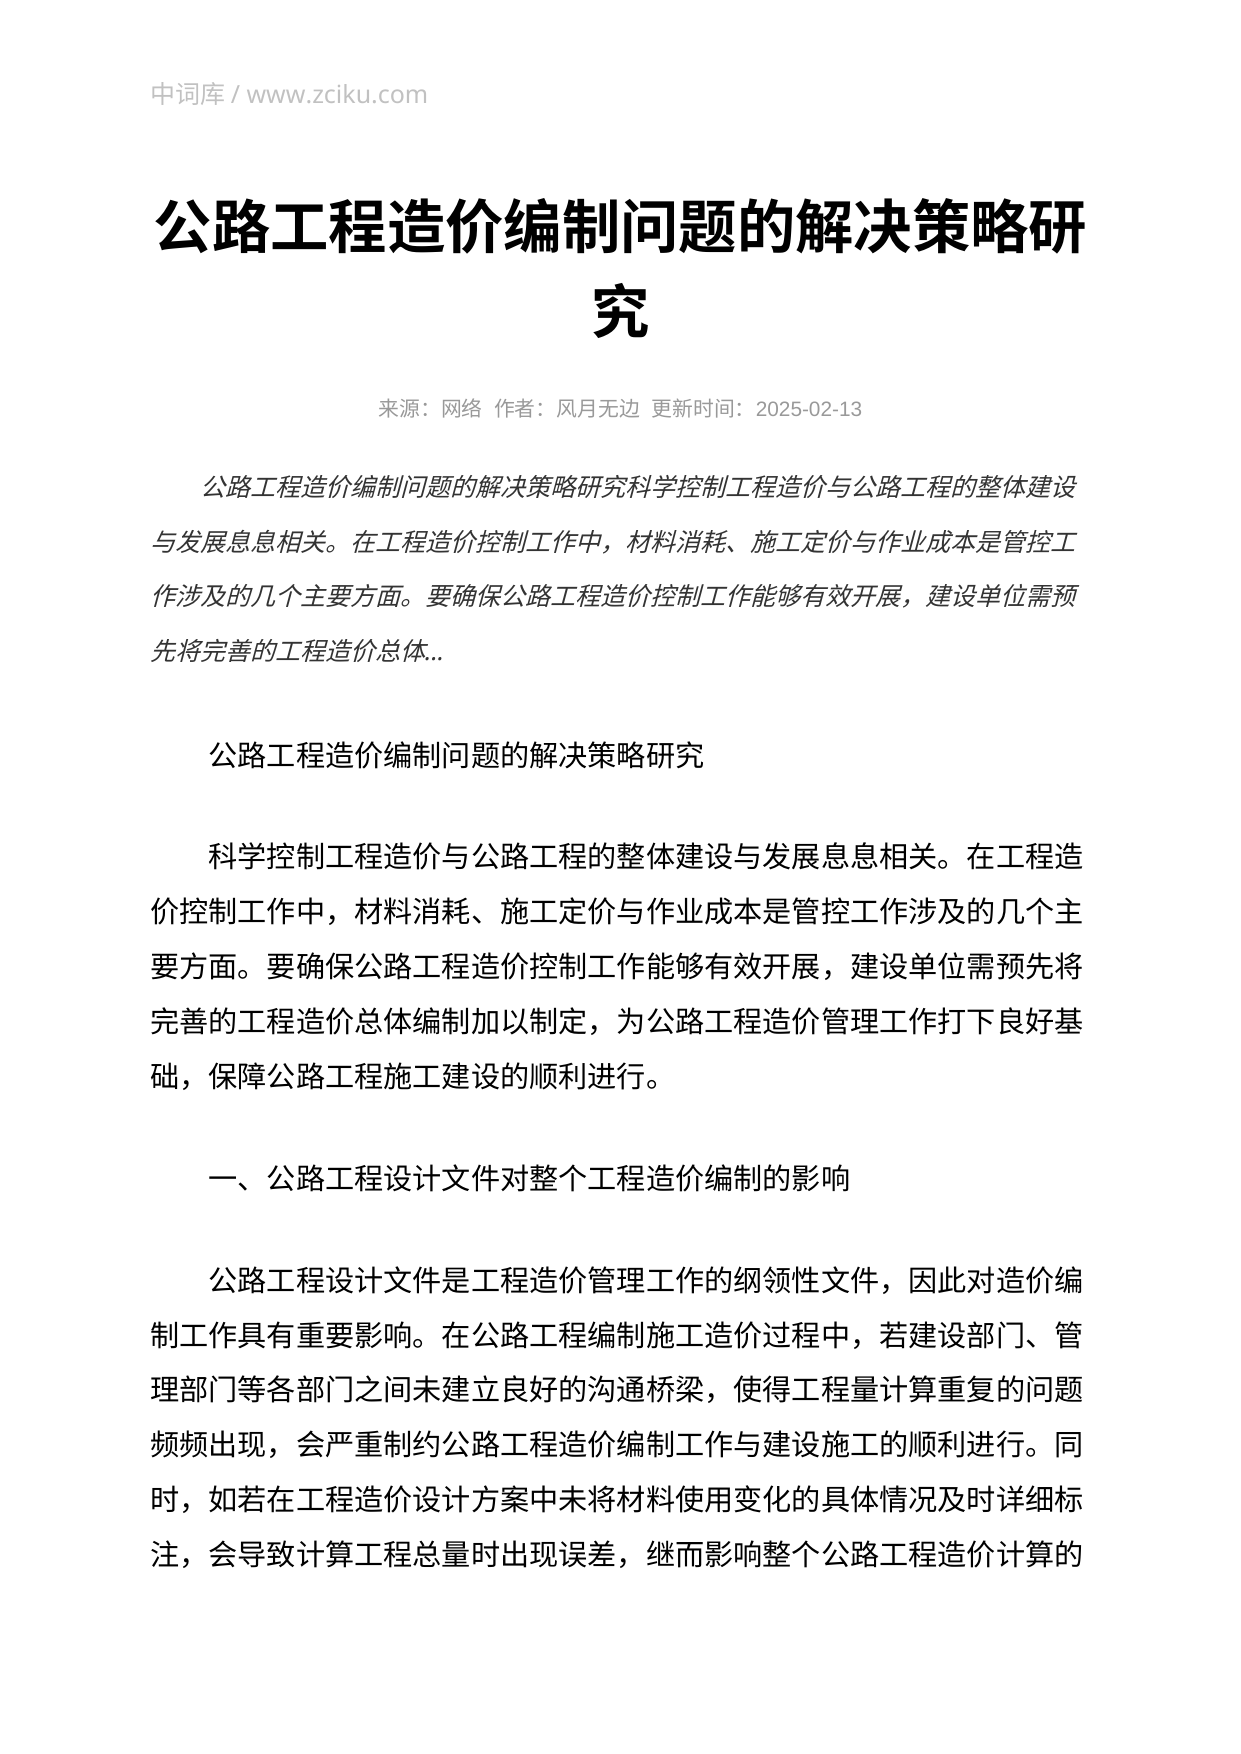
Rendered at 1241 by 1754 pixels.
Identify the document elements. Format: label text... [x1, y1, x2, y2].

subtitle 公路工程造价编制问题的解决策略研究 [150, 181, 1090, 350]
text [150, 1257, 1090, 1574]
text 一、公路工程设计文件对整个工程造价编制的影响 [150, 1155, 1090, 1198]
text 公路工程造价编制问题的解决策略研究 [150, 732, 1090, 774]
text 来源：网络 作者：风月无边 更新时间：2025-02-13 [150, 397, 1090, 421]
text 科学控制工程造价与公路工程的整体建设与发展息息相关。在工程造价控制工作中，材料消耗、施工定价与作业成本是管控工作涉及的几个主要方面。要确保公路工程造价控制工作能够有效开展，建设单位需预先将完善的工程造价总体编制加以制定，为公路工程造价管理工作打下良好基础，保障公路工程施工建设的顺利进行。 [150, 834, 1090, 1096]
text 公路工程造价编制问题的解决策略研究科学控制工程造价与公路工程的整体建设与发展息息相关。在工程造价控制工作中，材料消耗、施工定价与作业成本是管控工作涉及的几个主要方面。要确保公路工程造价控制工作能够有效开展，建设单位需预先将完善的工程造价总体... [150, 468, 1090, 667]
